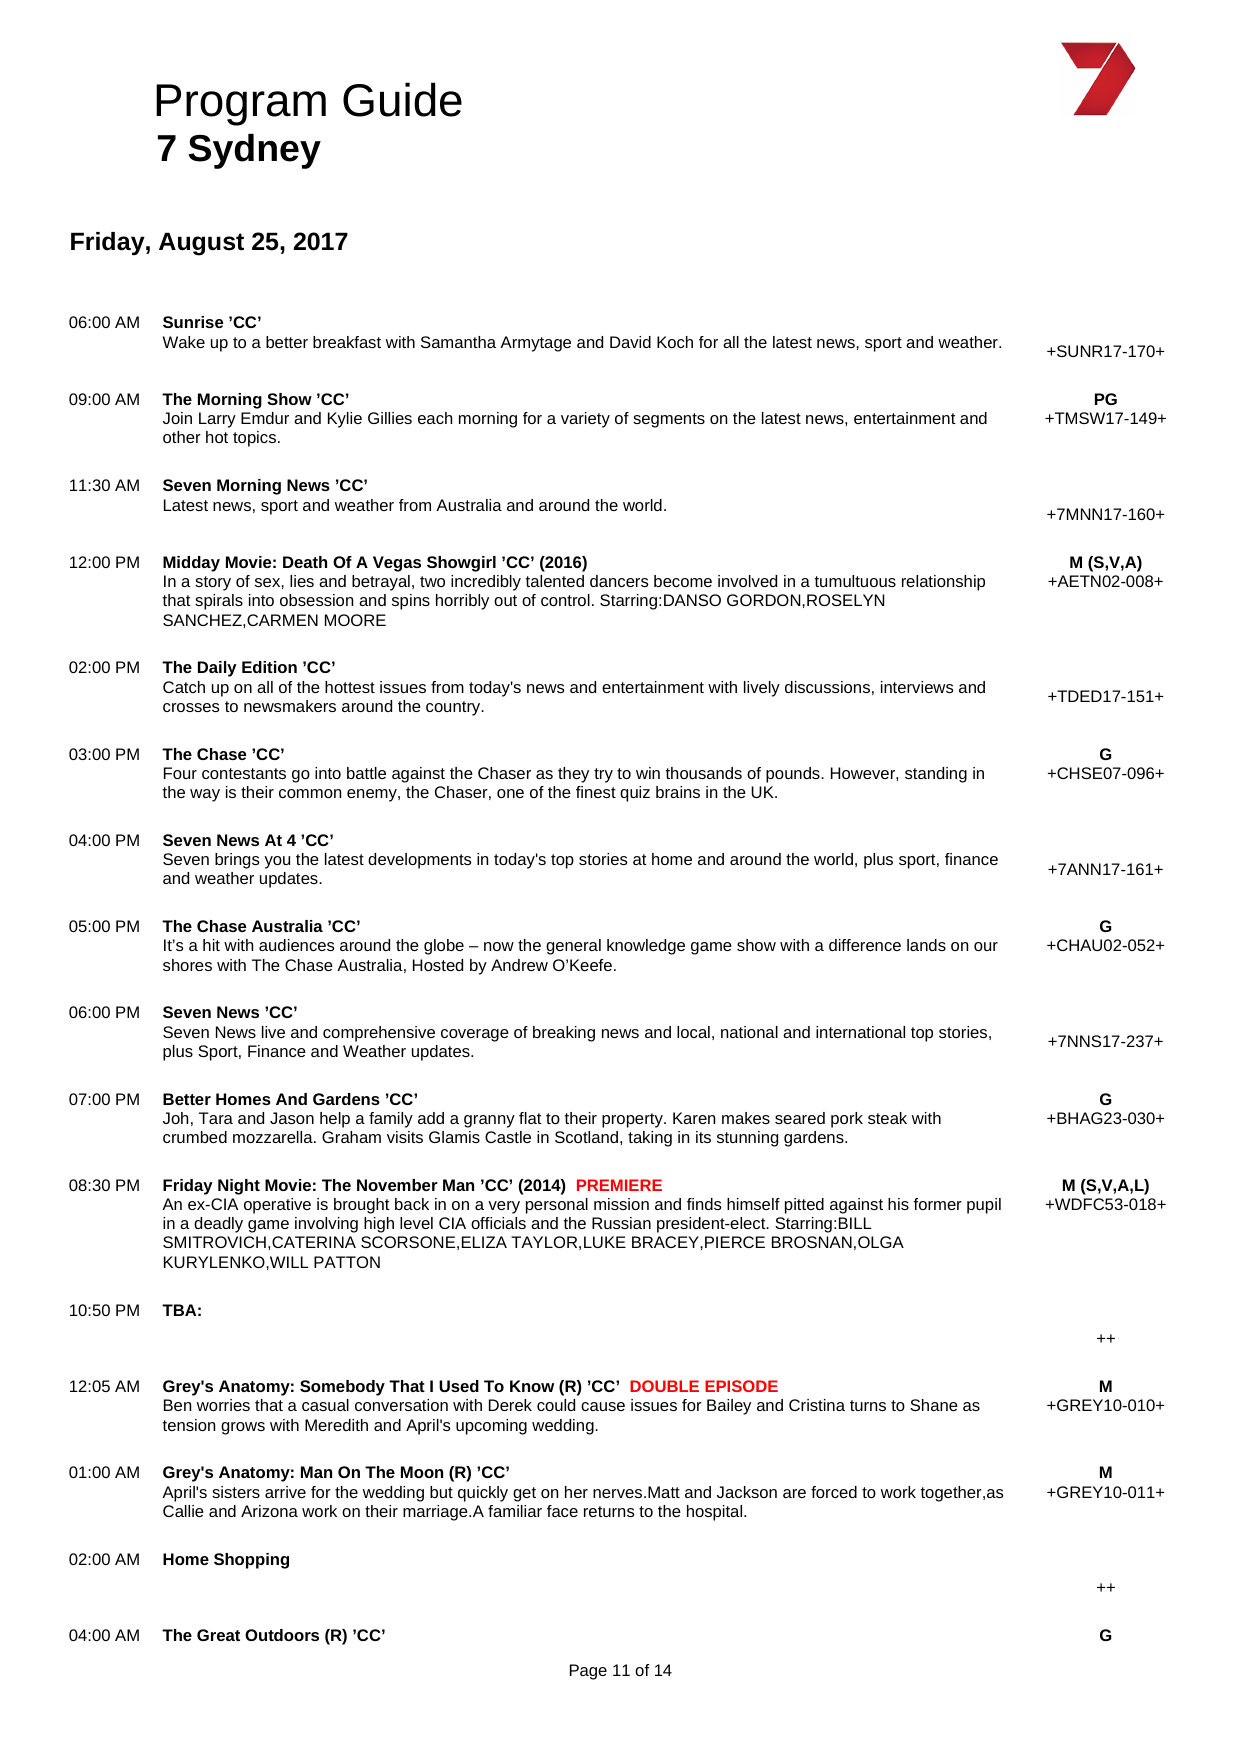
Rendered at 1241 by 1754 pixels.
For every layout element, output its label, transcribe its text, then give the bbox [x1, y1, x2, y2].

table_header 06:00 AM [51, 313, 151, 361]
table_header G +BHAG23-030+ [1022, 1090, 1189, 1147]
table_header PG +TMSW17-149+ [1022, 390, 1189, 447]
table_header 11:30 AM [51, 476, 151, 524]
table_header +7ANN17-161+ [1022, 831, 1189, 888]
picture [1059, 41, 1137, 117]
table_header 10:50 PM [51, 1300, 151, 1348]
table_header 02:00 AM [51, 1550, 151, 1597]
table_header Seven News ’CC’ Seven News live and comprehensive coverage of breaking news and local, national and international top stories, plus Sport, Finance and Weather updates. [151, 1003, 1022, 1061]
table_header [151, 1626, 1022, 1645]
table_header 04:00 PM [51, 831, 151, 888]
table_header Home Shopping [151, 1550, 1022, 1597]
table_header 05:00 PM [51, 917, 151, 974]
table_header The Daily Edition ’CC’ Catch up on all of the hottest issues from today's news and entertainment with lively discussions, interviews and crosses to newsmakers around the country. [151, 658, 1022, 716]
table_header 02:00 PM [51, 658, 151, 716]
table_header 09:00 AM [51, 390, 151, 447]
table_header +7MNN17-160+ [1022, 476, 1189, 524]
table_header 12:05 AM [51, 1377, 151, 1434]
table_header M +GREY10-011+ [1022, 1463, 1189, 1521]
table_header Sunrise ’CC’ Wake up to a better breakfast with Samantha Armytage and David Koch for all the latest news, sport and weather. [151, 313, 1022, 361]
table_header ++ [1022, 1550, 1189, 1597]
table_header 04:00 AM [51, 1626, 151, 1645]
table_header Grey's Anatomy: Man On The Moon (R) ’CC’ April's sisters arrive for the wedding but quickly get on her nerves.Matt and Jackson are forced to work together,as Callie and Arizona work on their marriage.A familiar face returns to the hospital. [151, 1463, 1022, 1521]
table_header G +GO15-007+ [1022, 1626, 1189, 1645]
table_header TBA: [151, 1300, 1022, 1348]
table_header M (S,V,A,L) +WDFC53-018+ [1022, 1176, 1189, 1272]
table_header +SUNR17-170+ [1022, 313, 1189, 361]
table_header 07:00 PM [51, 1090, 151, 1147]
table_header Seven Morning News ’CC’ Latest news, sport and weather from Australia and around the world. [151, 476, 1022, 524]
table_header The Chase ’CC’ Four contestants go into battle against the Chaser as they try to win thousands of pounds. However, standing in the way is their common enemy, the Chaser, one of the finest quiz brains in the UK. [151, 745, 1022, 802]
table_header 06:00 PM [51, 1003, 151, 1061]
table_header Friday Night Movie: The November Man ’CC’ (2014) PREMIERE An ex-CIA operative is brought back in on a very personal mission and finds himself pitted against his former pupil in a deadly game involving high level CIA officials and the Russian president-elect. Starring:BILL SMITROVICH,CATERINA SCORSONE,ELIZA TAYLOR,LUKE BRACEY,PIERCE BROSNAN,OLGA KURYLENKO,WILL PATTON [151, 1176, 1022, 1272]
table_header M +GREY10-010+ [1022, 1377, 1189, 1434]
table_header Seven News At 4 ’CC’ Seven brings you the latest developments in today's top stories at home and around the world, plus sport, finance and weather updates. [151, 831, 1022, 888]
table_header The Chase Australia ’CC’ It’s a hit with audiences around the globe – now the general knowledge game show with a difference lands on our shores with The Chase Australia, Hosted by Andrew O’Keefe. [151, 917, 1022, 974]
table_header +7NNS17-237+ [1022, 1003, 1189, 1061]
table_header Grey's Anatomy: Somebody That I Used To Know (R) ’CC’ DOUBLE EPISODE Ben worries that a casual conversation with Derek could cause issues for Bailey and Cristina turns to Shane as tension grows with Meredith and April's upcoming wedding. [151, 1377, 1022, 1434]
table_header ++ [1022, 1300, 1189, 1348]
table_header G +CHAU02-052+ [1022, 917, 1189, 974]
table_header Midday Movie: Death Of A Vegas Showgirl ’CC’ (2016) In a story of sex, lies and betrayal, two incredibly talented dancers become involved in a tumultuous relationship that spirals into obsession and spins horribly out of control. Starring:DANSO GORDON,ROSELYN SANCHEZ,CARMEN MOORE [151, 553, 1022, 629]
table_header 01:00 AM [51, 1463, 151, 1521]
table_header M (S,V,A) +AETN02-008+ [1022, 553, 1189, 629]
table_header +TDED17-151+ [1022, 658, 1189, 716]
table_header 08:30 PM [51, 1176, 151, 1272]
table_header 03:00 PM [51, 745, 151, 802]
table_header 12:00 PM [51, 553, 151, 629]
text Friday, August 25, 2017 [62, 227, 1178, 256]
table_header The Morning Show ’CC’ Join Larry Emdur and Kylie Gillies each morning for a variety of segments on the latest news, entertainment and other hot topics. [151, 390, 1022, 447]
table_header Better Homes And Gardens ’CC’ Joh, Tara and Jason help a family add a granny flat to their property. Karen makes seared pork steak with crumbed mozzarella. Graham visits Glamis Castle in Scotland, taking in its stunning gardens. [151, 1090, 1022, 1147]
table_header G +CHSE07-096+ [1022, 745, 1189, 802]
